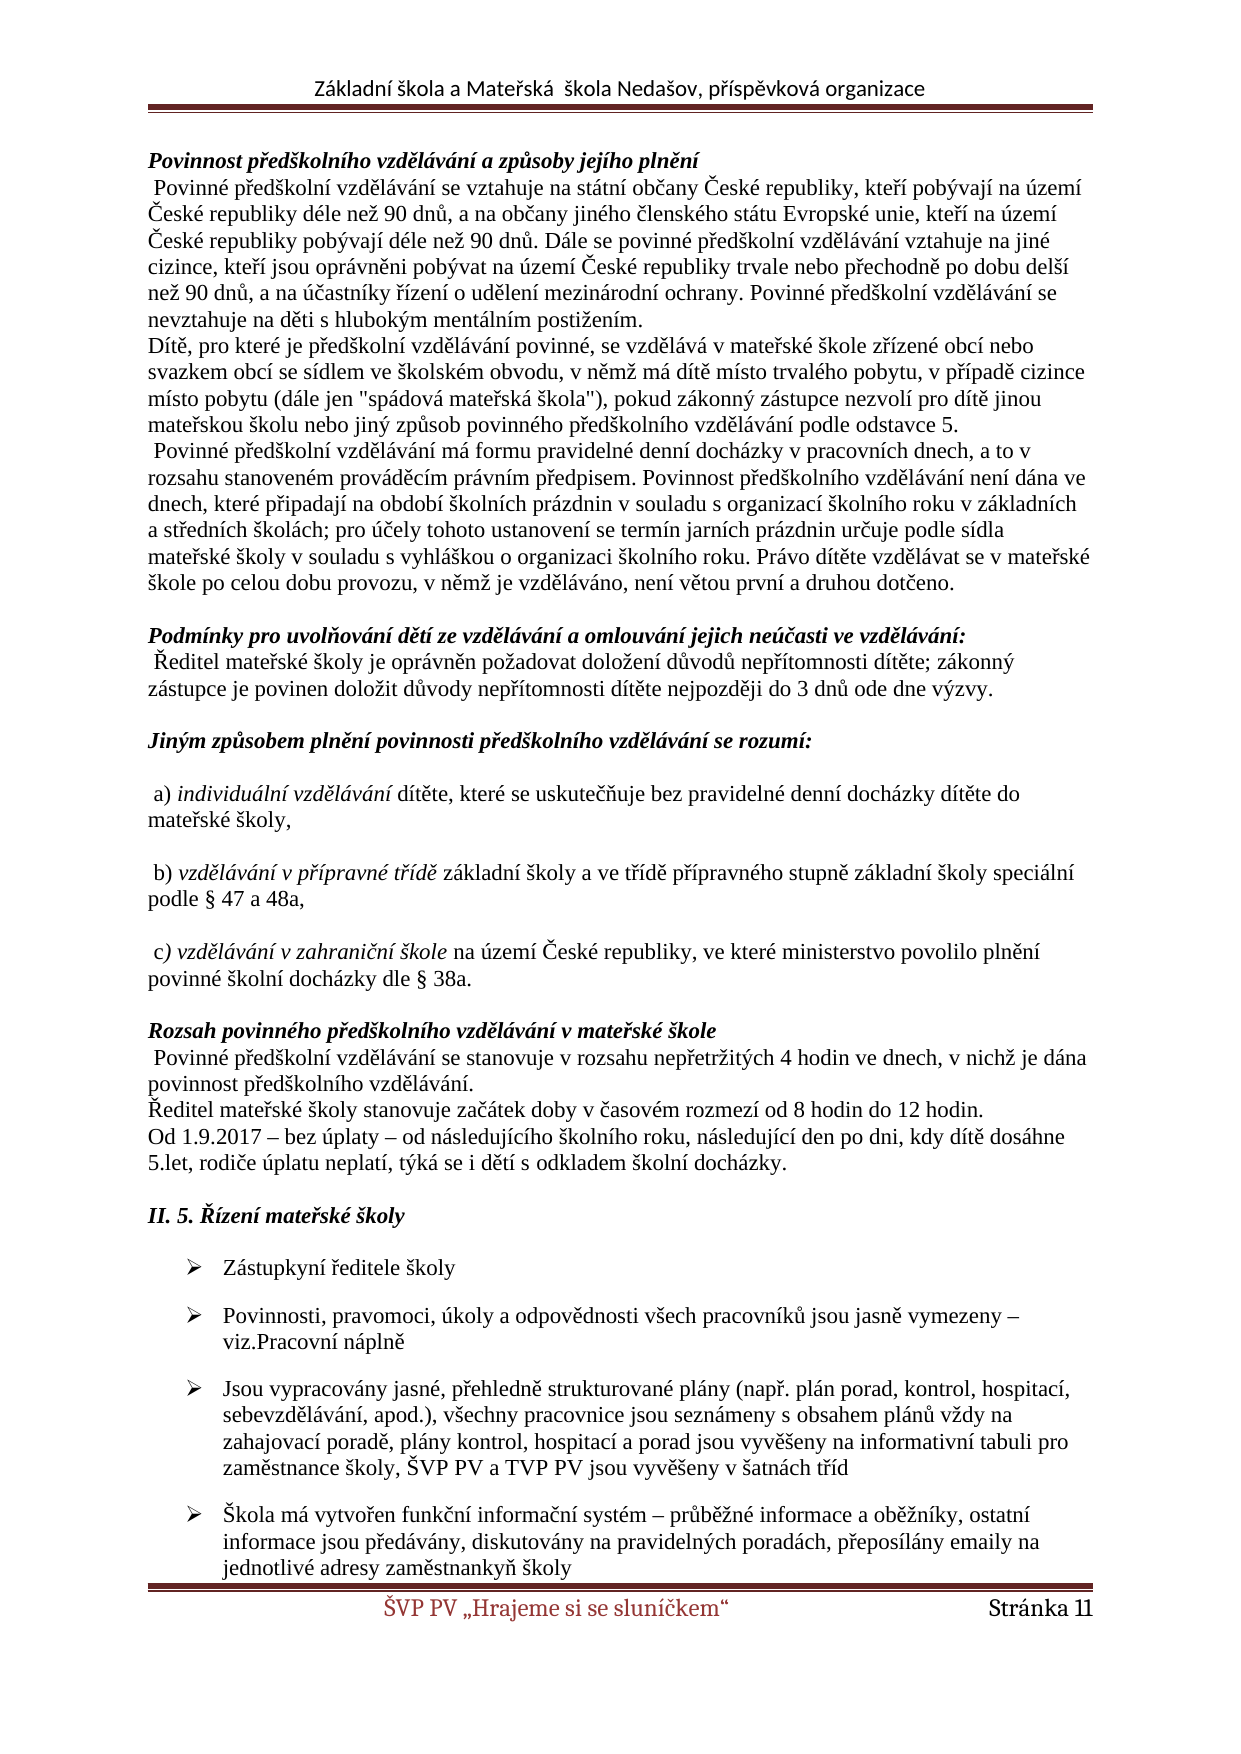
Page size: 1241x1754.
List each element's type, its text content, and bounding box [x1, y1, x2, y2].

text c) vzdělávání v zahraniční škole na území České republiky, ve které ministerstvo povolilo plnění povinné školní docházky dle § 38a. [148, 938, 1093, 991]
text a) individuální vzdělávání dítěte, které se uskutečňuje bez pravidelné denní docházky dítěte do mateřské školy, [148, 780, 1093, 833]
text Podmínky pro uvolňování dětí ze vzdělávání a omlouvání jejich neúčasti ve vzdělávání: [148, 622, 1093, 648]
list Škola má vytvořen funkční informační systém – průběžné informace a oběžníky, ostatní informace jsou předávány, diskutovány na pravidelných poradách, přeposílány emaily na jednotlivé adresy zaměstnankyň školy [185, 1501, 1093, 1581]
text Dítě, pro které je předškolní vzdělávání povinné, se vzdělává v mateřské škole zřízené obcí nebo svazkem obcí se sídlem ve školském obvodu, v němž má dítě místo trvalého pobytu, v případě cizince místo pobytu (dále jen "spádová mateřská škola"), pokud zákonný zástupce nezvolí pro dítě jinou mateřskou školu nebo jiný způsob povinného předškolního vzdělávání podle odstavce 5. [148, 332, 1093, 437]
text Povinnost předškolního vzdělávání a způsoby jejího plnění [148, 148, 1093, 174]
list Jsou vypracovány jasné, přehledně strukturované plány (např. plán porad, kontrol, hospitací, sebevzdělávání, apod.), všechny pracovnice jsou seznámeny s obsahem plánů vždy na zahajovací poradě, plány kontrol, hospitací a porad jsou vyvěšeny na informativní tabuli pro zaměstnance školy, ŠVP PV a TVP PV jsou vyvěšeny v šatnách tříd [185, 1375, 1093, 1481]
text Povinné předškolní vzdělávání se vztahuje na státní občany České republiky, kteří pobývají na území České republiky déle než 90 dnů, a na občany jiného členského státu Evropské unie, kteří na území České republiky pobývají déle než 90 dnů. Dále se povinné předškolní vzdělávání vztahuje na jiné cizince, kteří jsou oprávněni pobývat na území České republiky trvale nebo přechodně po dobu delší než 90 dnů, a na účastníky řízení o udělení mezinárodní ochrany. Povinné předškolní vzdělávání se nevztahuje na děti s hlubokým mentálním postižením. [148, 174, 1093, 332]
list Zástupkyní ředitele školy [185, 1254, 1093, 1281]
list Povinnosti, pravomoci, úkoly a odpovědnosti všech pracovníků jsou jasně vymezeny – viz.Pracovní náplně [185, 1302, 1093, 1354]
text Jiným způsobem plnění povinnosti předškolního vzdělávání se rozumí: [148, 727, 1093, 754]
text Ředitel mateřské školy je oprávněn požadovat doložení důvodů nepřítomnosti dítěte; zákonný zástupce je povinen doložit důvody nepřítomnosti dítěte nejpozději do 3 dnů ode dne výzvy. [148, 648, 1093, 701]
text b) vzdělávání v přípravné třídě základní školy a ve třídě přípravného stupně základní školy speciální podle § 47 a 48a, [148, 859, 1093, 912]
text Rozsah povinného předškolního vzdělávání v mateřské škole [148, 1017, 1093, 1044]
text II. 5. Řízení mateřské školy [148, 1202, 1093, 1228]
text Povinné předškolní vzdělávání má formu pravidelné denní docházky v pracovních dnech, a to v rozsahu stanoveném prováděcím právním předpisem. Povinnost předškolního vzdělávání není dána ve dnech, které připadají na období školních prázdnin v souladu s organizací školního roku v základních a středních školách; pro účely tohoto ustanovení se termín jarních prázdnin určuje podle sídla mateřské školy v souladu s vyhláškou o organizaci školního roku. Právo dítěte vzdělávat se v mateřské škole po celou dobu provozu, v němž je vzděláváno, není větou první a druhou dotčeno. [148, 437, 1093, 596]
text Ředitel mateřské školy stanovuje začátek doby v časovém rozmezí od 8 hodin do 12 hodin. Od 1.9.2017 – bez úplaty – od následujícího školního roku, následující den po dni, kdy dítě dosáhne 5.let, rodiče úplatu neplatí, týká se i dětí s odkladem školní docházky. [148, 1096, 1093, 1175]
text Povinné předškolní vzdělávání se stanovuje v rozsahu nepřetržitých 4 hodin ve dnech, v nichž je dána povinnost předškolního vzdělávání. [148, 1044, 1093, 1096]
